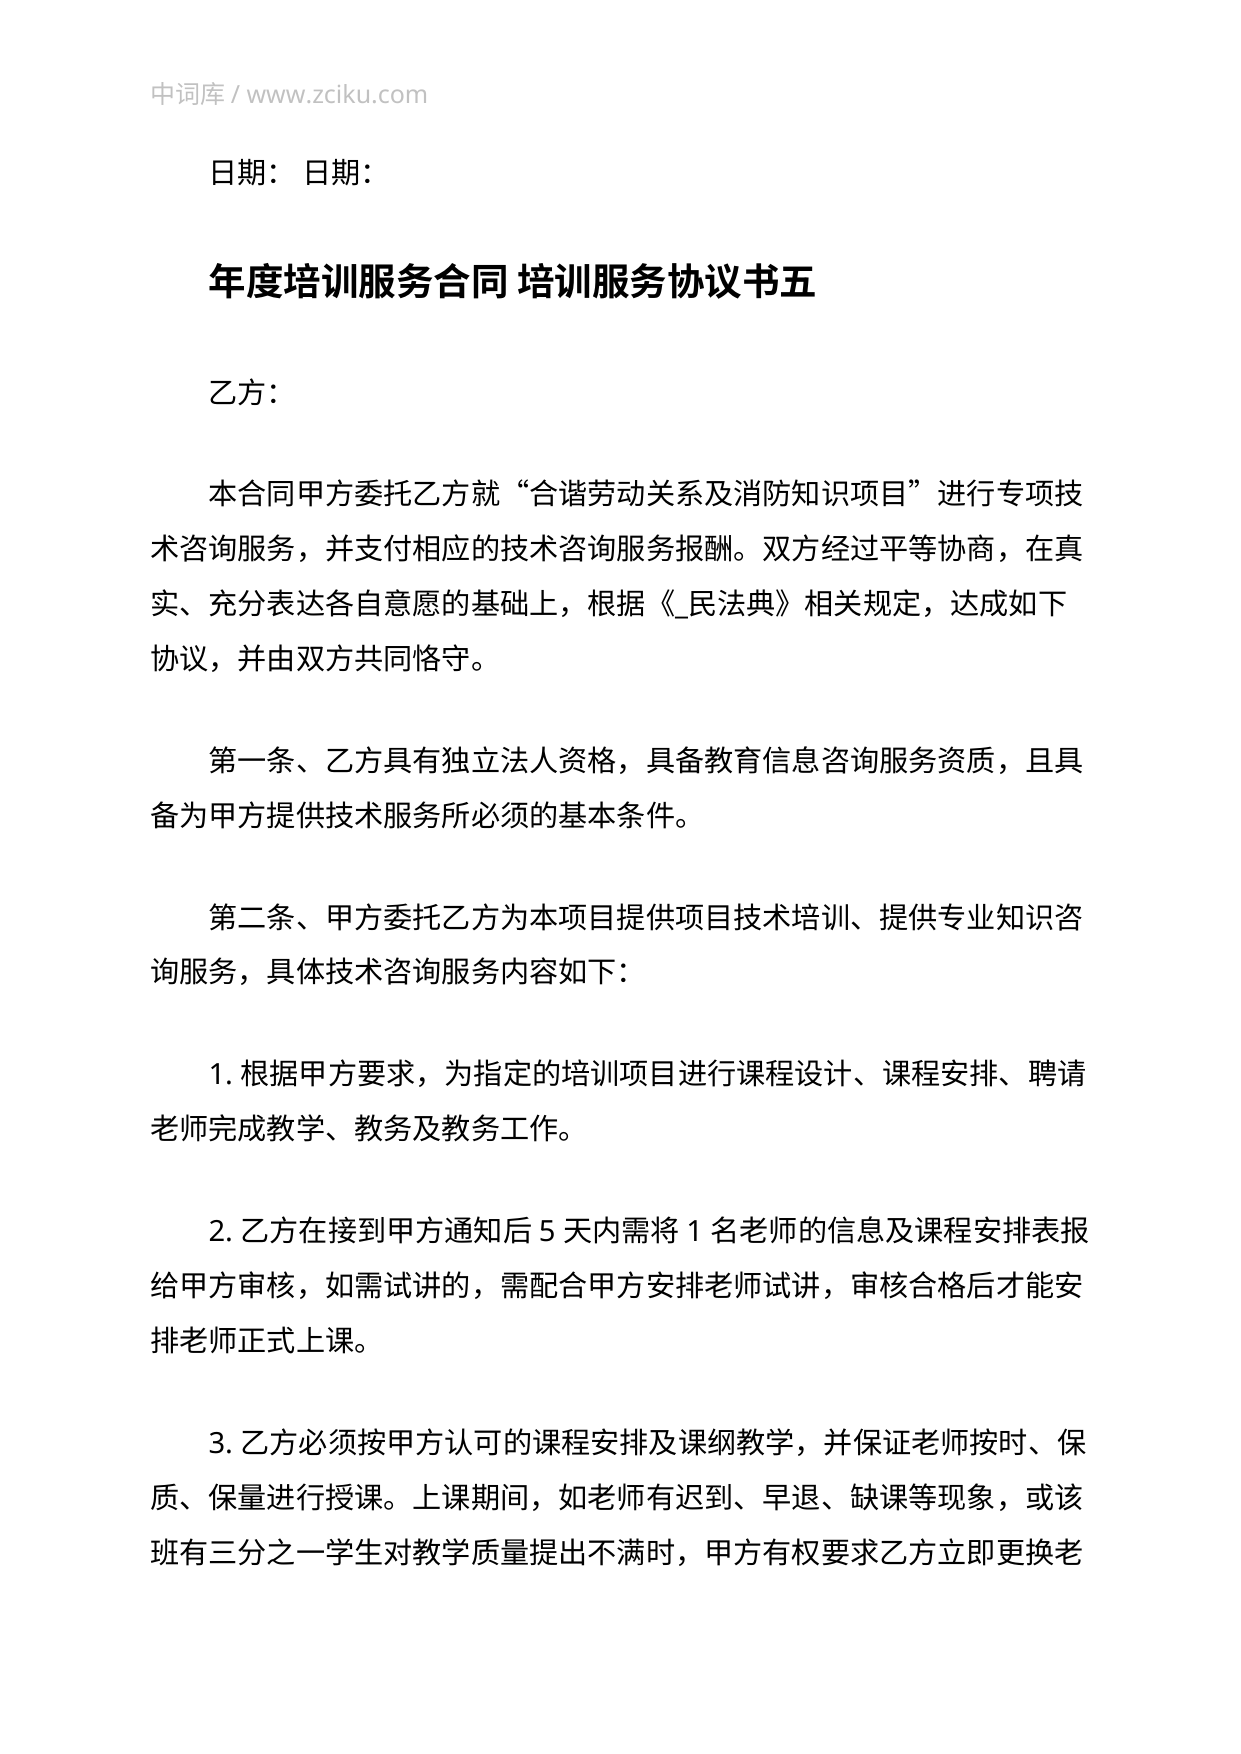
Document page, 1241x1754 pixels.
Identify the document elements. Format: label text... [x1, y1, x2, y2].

text 日期： 日期： [150, 150, 1090, 192]
text 乙方： [150, 369, 1090, 411]
text 2. 乙方在接到甲方通知后 5 天内需将 1 名老师的信息及课程安排表报给甲方审核，如需试讲的，需配合甲方安排老师试讲，审核合格后才能安排老师正式上课。 [150, 1208, 1090, 1360]
text 年度培训服务合同 培训服务协议书五 [150, 252, 1090, 306]
text 第一条、乙方具有独立法人资格，具备教育信息咨询服务资质，且具备为甲方提供技术服务所必须的基本条件。 [150, 737, 1090, 835]
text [150, 1419, 1090, 1571]
text 1. 根据甲方要求，为指定的培训项目进行课程设计、课程安排、聘请老师完成教学、教务及教务工作。 [150, 1051, 1090, 1148]
text 第二条、甲方委托乙方为本项目提供项目技术培训、提供专业知识咨询服务，具体技术咨询服务内容如下： [150, 894, 1090, 991]
text 本合同甲方委托乙方就“合谐劳动关系及消防知识项目”进行专项技术咨询服务，并支付相应的技术咨询服务报酬。双方经过平等协商，在真实、充分表达各自意愿的基础上，根据《_民法典》相关规定，达成如下协议，并由双方共同恪守。 [150, 471, 1090, 678]
